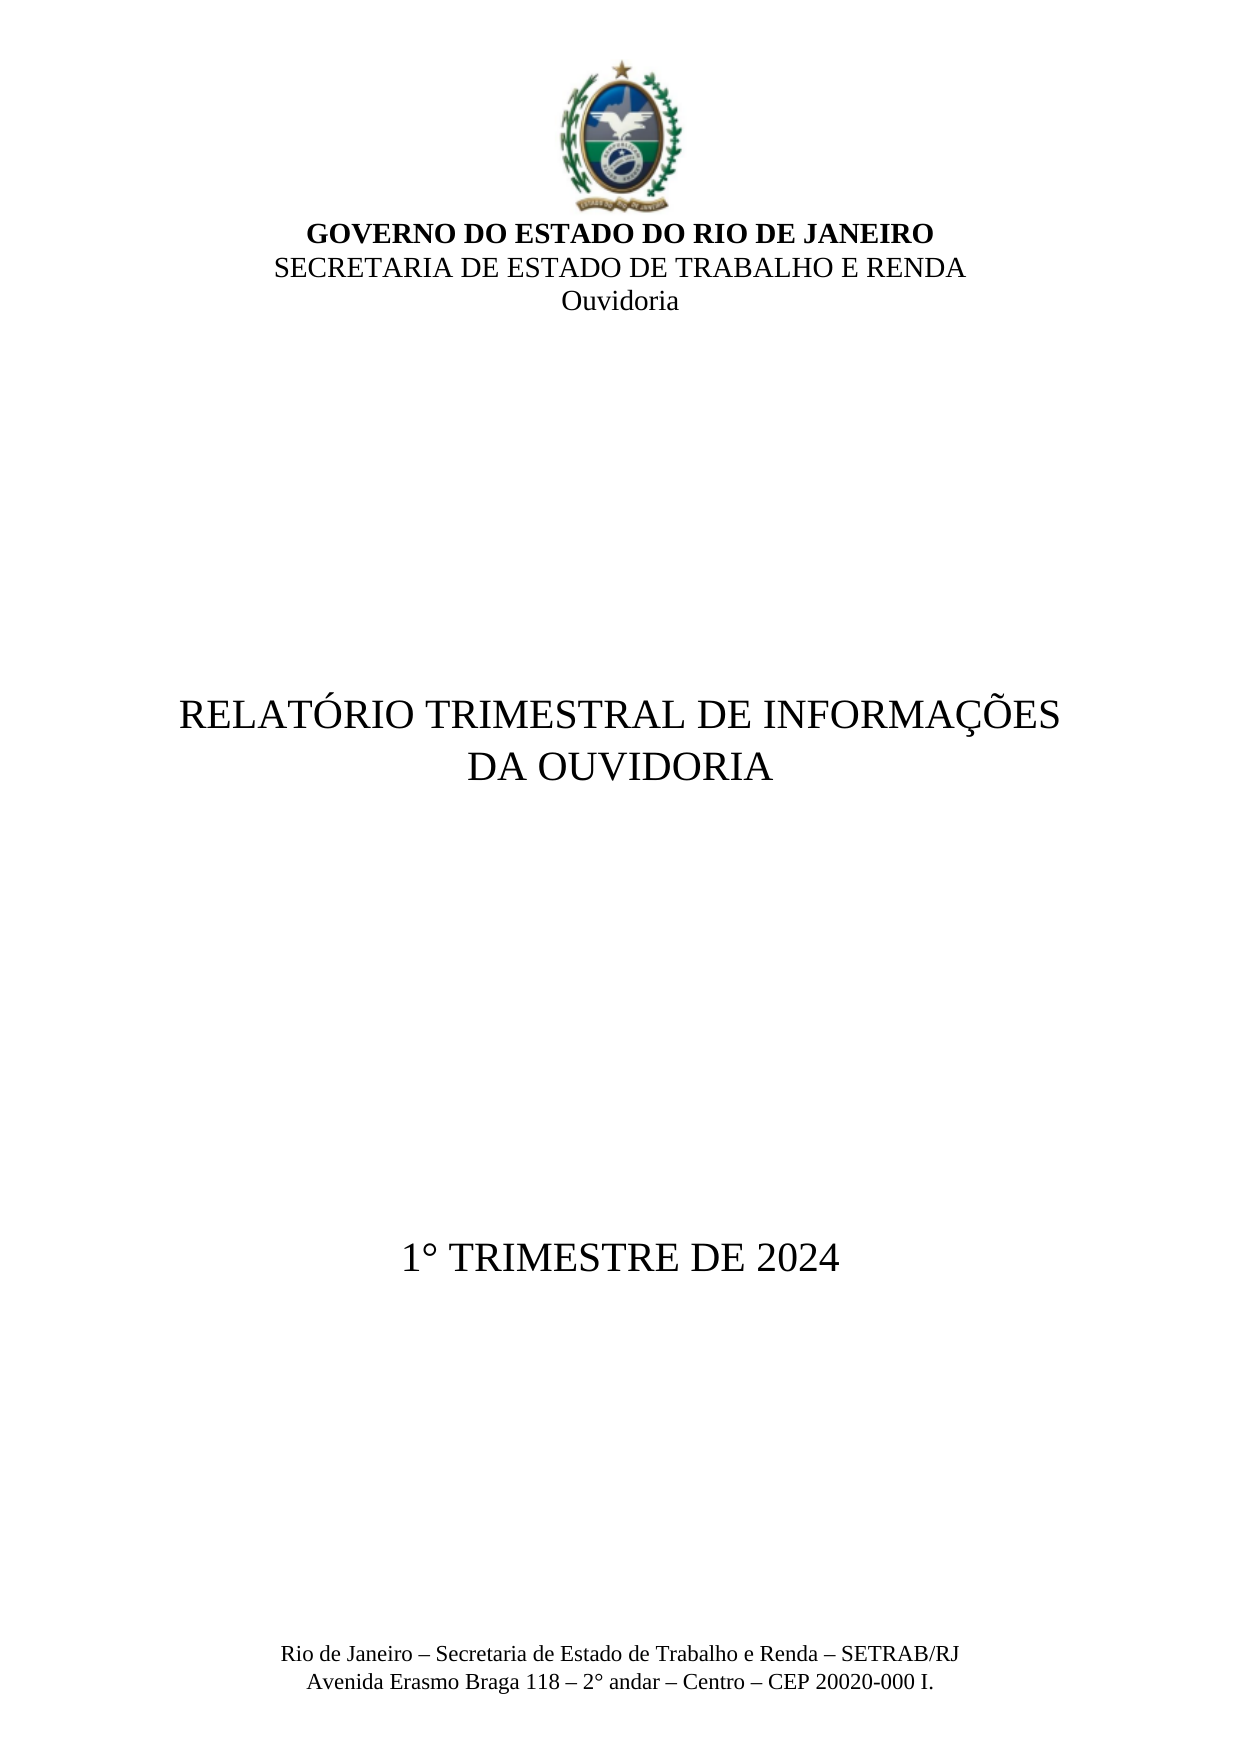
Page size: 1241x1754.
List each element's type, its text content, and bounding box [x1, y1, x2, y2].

text RELATÓRIO TRIMESTRAL DE INFORMAÇÕES DA OUVIDORIA [177, 690, 1063, 789]
picture [551, 58, 689, 217]
text 1° TRIMESTRE DE 2024 [177, 1232, 1063, 1280]
